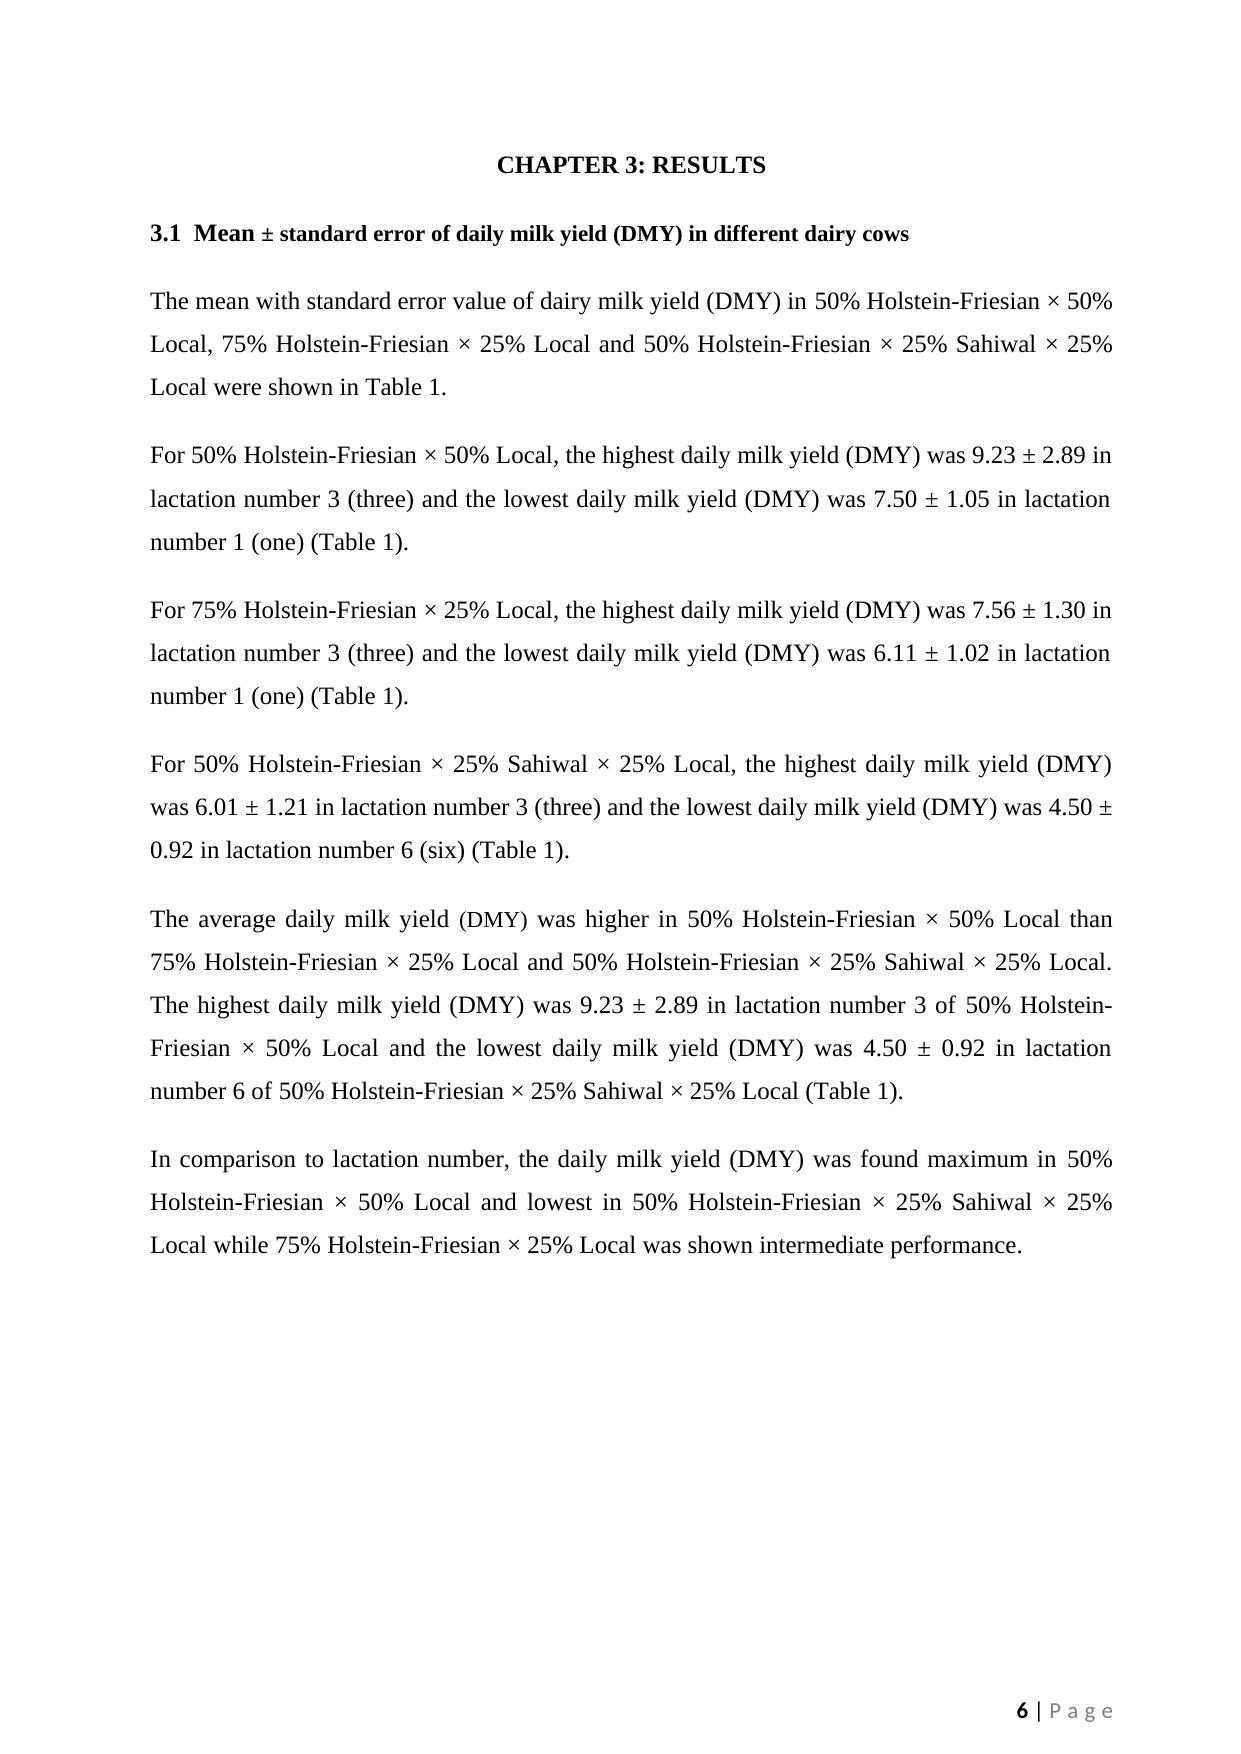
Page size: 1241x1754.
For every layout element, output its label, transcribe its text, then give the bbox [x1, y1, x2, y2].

text 3.1 Mean ± standard error of daily milk yield (DMY) in different dairy cows [150, 218, 1113, 247]
text In comparison to lactation number, the daily milk yield (DMY) was found maximum in 50% Holstein-Friesian × 50% Local and lowest in 50% Holstein-Friesian × 25% Sahiwal × 25% Local while 75% Holstein-Friesian × 25% Local was shown intermediate performance. [150, 1144, 1113, 1259]
text For 75% Holstein-Friesian × 25% Local, the highest daily milk yield (DMY) was 7.56 ± 1.30 in lactation number 3 (three) and the lowest daily milk yield (DMY) was 6.11 ± 1.02 in lactation number 1 (one) (Table 1). [150, 595, 1113, 710]
text The mean with standard error value of dairy milk yield (DMY) in 50% Holstein-Friesian × 50% Local, 75% Holstein-Friesian × 25% Local and 50% Holstein-Friesian × 25% Sahiwal × 25% Local were shown in Table 1. [150, 286, 1113, 401]
text For 50% Holstein-Friesian × 50% Local, the highest daily milk yield (DMY) was 9.23 ± 2.89 in lactation number 3 (three) and the lowest daily milk yield (DMY) was 7.50 ± 1.05 in lactation number 1 (one) (Table 1). [150, 441, 1113, 556]
text CHAPTER 3: RESULTS [150, 150, 1113, 179]
text The average daily milk yield (DMY) was higher in 50% Holstein-Friesian × 50% Local than 75% Holstein-Friesian × 25% Local and 50% Holstein-Friesian × 25% Sahiwal × 25% Local. The highest daily milk yield (DMY) was 9.23 ± 2.89 in lactation number 3 of 50% Holstein-Friesian × 50% Local and the lowest daily milk yield (DMY) was 4.50 ± 0.92 in lactation number 6 of 50% Holstein-Friesian × 25% Sahiwal × 25% Local (Table 1). [150, 904, 1113, 1105]
text For 50% Holstein-Friesian × 25% Sahiwal × 25% Local, the highest daily milk yield (DMY) was 6.01 ± 1.21 in lactation number 3 (three) and the lowest daily milk yield (DMY) was 4.50 ± 0.92 in lactation number 6 (six) (Table 1). [150, 749, 1113, 864]
